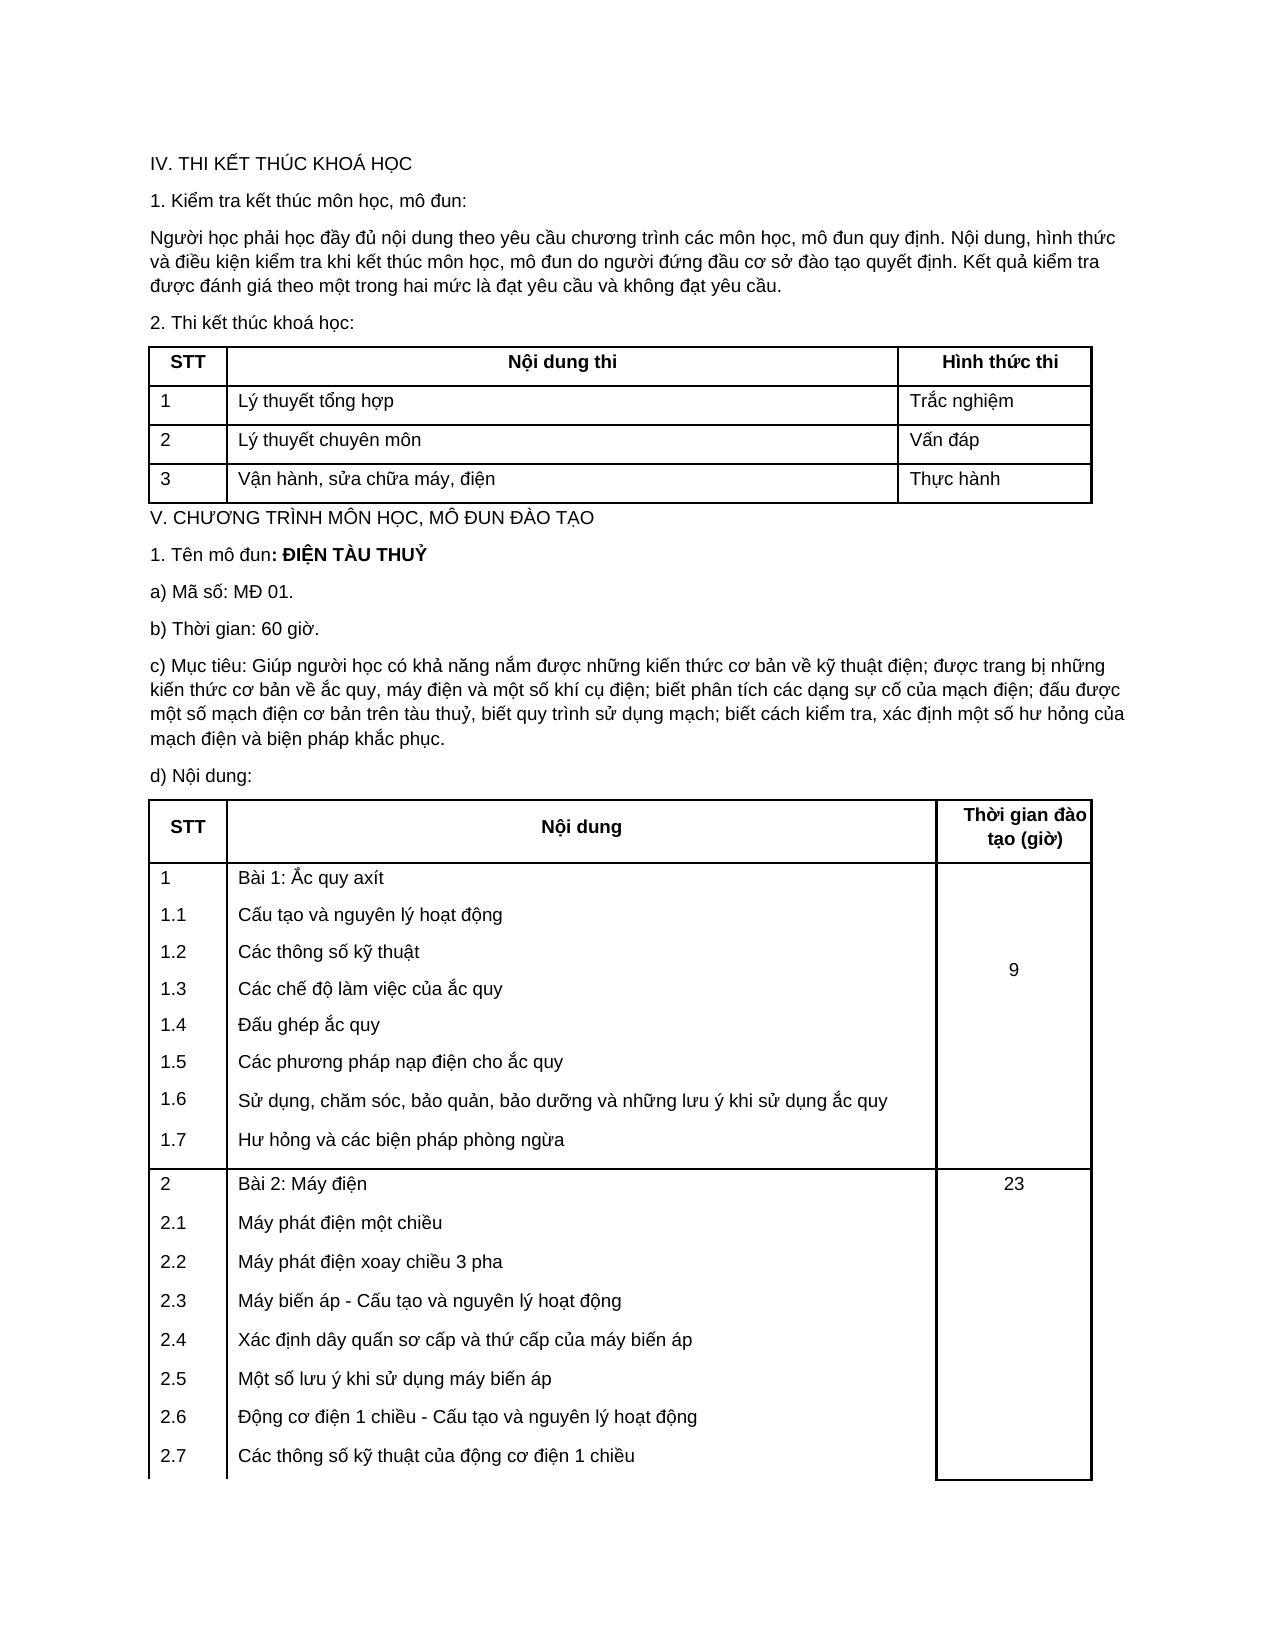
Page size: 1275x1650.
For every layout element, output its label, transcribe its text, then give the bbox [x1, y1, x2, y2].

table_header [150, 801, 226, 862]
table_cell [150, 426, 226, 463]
text 1. Kiểm tra kết thúc môn học, mô đun: [150, 187, 1125, 211]
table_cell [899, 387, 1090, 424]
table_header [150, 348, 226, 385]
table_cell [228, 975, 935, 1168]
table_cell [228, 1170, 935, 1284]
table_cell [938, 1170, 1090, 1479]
text V. CHƯƠNG TRÌNH MÔN HỌC, MÔ ĐUN ĐÀO TẠO [150, 504, 1125, 528]
text Người học phải học đầy đủ nội dung theo yêu cầu chương trình các môn học, mô đun quy định. Nội dung, hình thức và điều kiện kiểm tra khi kết thúc môn học, mô đun do người đứng đầu cơ sở đào tạo quyết định. Kết quả kiểm tra được đánh giá theo một trong hai mức là đạt yêu cầu và không đạt yêu cầu. [150, 224, 1125, 297]
text c) Mục tiêu: Giúp người học có khả năng nắm được những kiến thức cơ bản về kỹ thuật điện; được trang bị những kiến thức cơ bản về ắc quy, máy điện và một số khí cụ điện; biết phân tích các dạng sự cố của mạch điện; đấu được một số mạch điện cơ bản trên tàu thuỷ, biết quy trình sử dụng mạch; biết cách kiểm tra, xác định một số hư hỏng của mạch điện và biện pháp khắc phục. [150, 652, 1125, 749]
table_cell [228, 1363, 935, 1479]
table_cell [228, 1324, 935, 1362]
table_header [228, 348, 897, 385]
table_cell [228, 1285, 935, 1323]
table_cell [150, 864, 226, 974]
text b) Thời gian: 60 giờ. [150, 615, 1125, 639]
text d) Nội dung: [150, 762, 1125, 786]
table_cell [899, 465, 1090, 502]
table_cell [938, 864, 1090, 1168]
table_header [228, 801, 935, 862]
text 1. Tên mô đun: ĐIỆN TÀU THUỶ [150, 541, 1125, 565]
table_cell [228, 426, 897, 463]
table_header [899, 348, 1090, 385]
text a) Mã số: MĐ 01. [150, 578, 1125, 602]
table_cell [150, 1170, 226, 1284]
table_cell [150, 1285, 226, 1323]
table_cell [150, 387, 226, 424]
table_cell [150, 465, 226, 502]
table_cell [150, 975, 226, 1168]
text IV. THI KẾT THÚC KHOÁ HỌC [150, 150, 1125, 174]
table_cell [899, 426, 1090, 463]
text 2. Thi kết thúc khoá học: [150, 309, 1125, 334]
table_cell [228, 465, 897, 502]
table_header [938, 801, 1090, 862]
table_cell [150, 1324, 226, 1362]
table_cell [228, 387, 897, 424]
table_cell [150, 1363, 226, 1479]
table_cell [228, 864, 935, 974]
